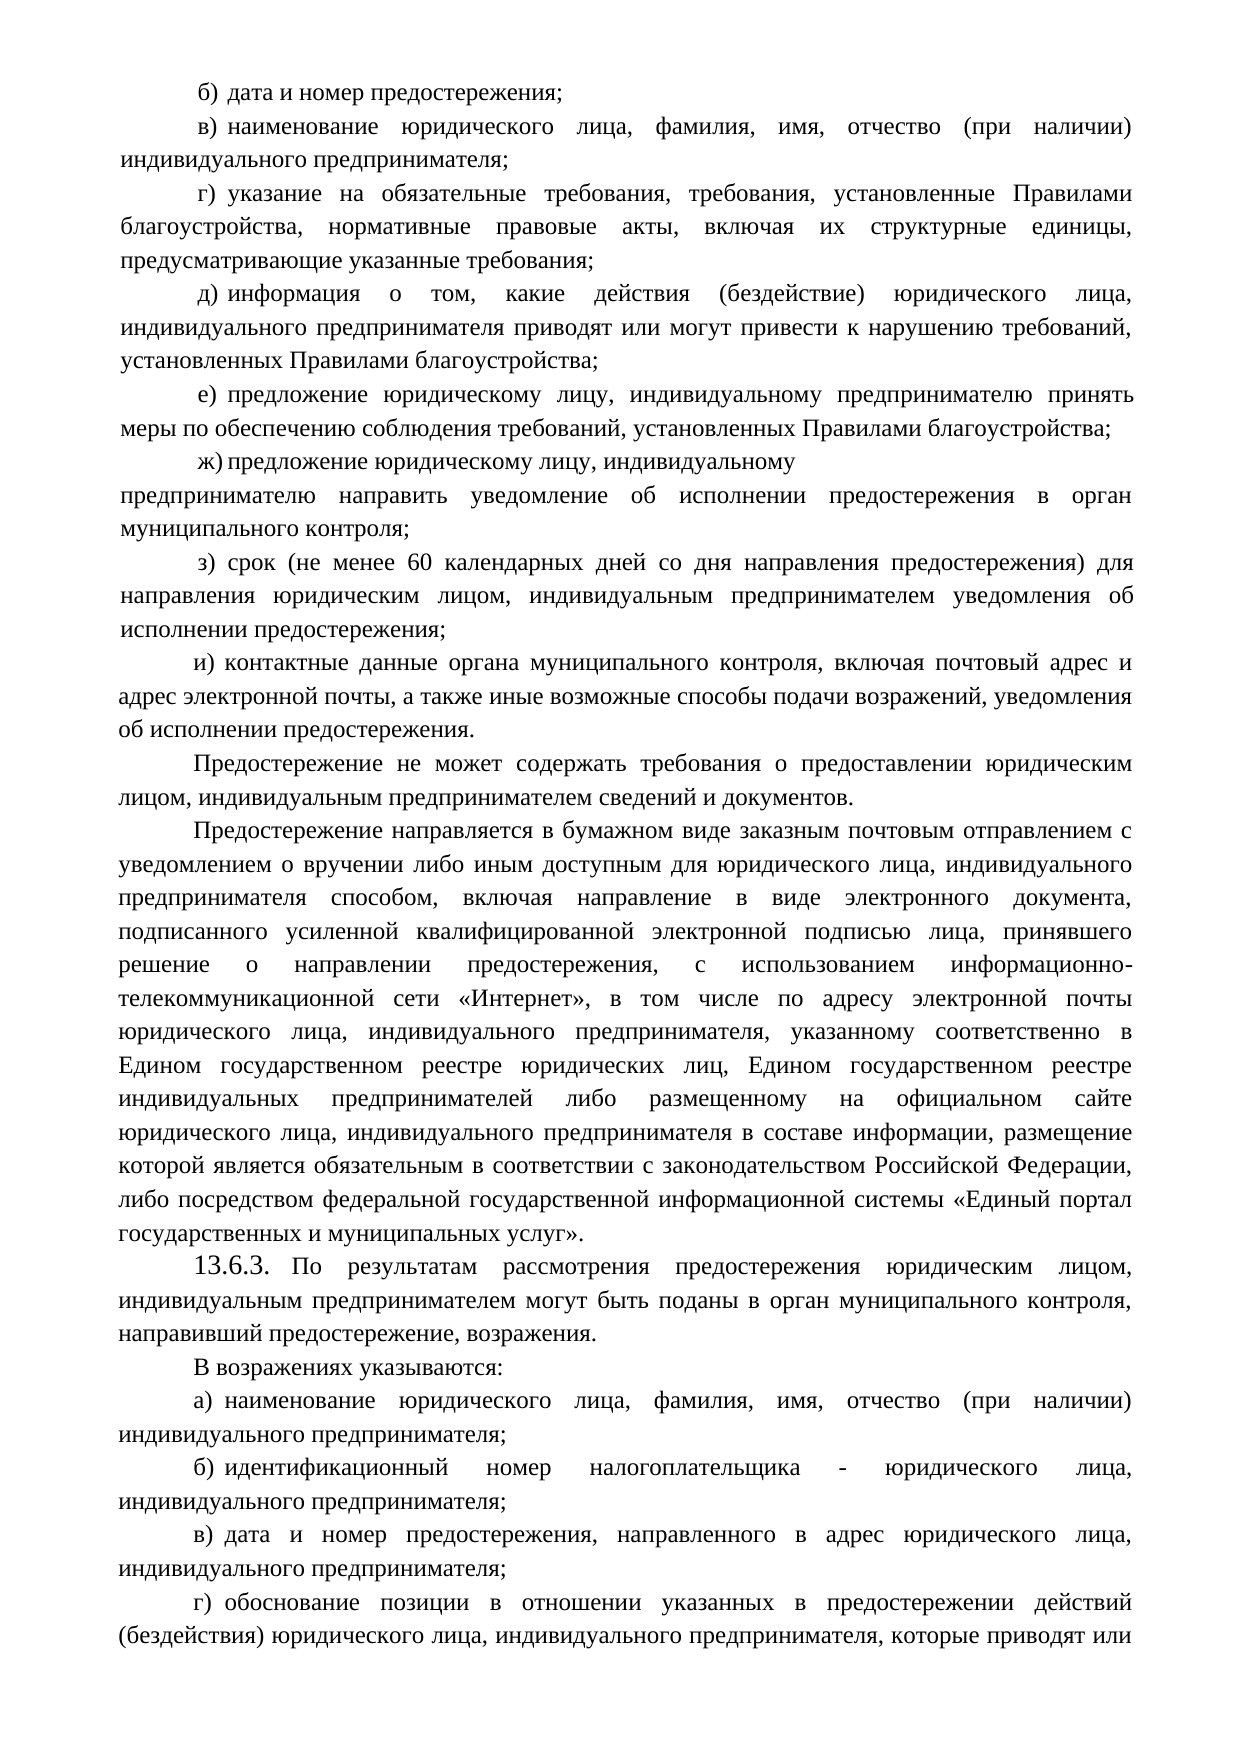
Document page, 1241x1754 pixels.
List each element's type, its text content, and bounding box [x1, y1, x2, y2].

text в) дата и номер предостережения, направленного в адрес юридического лица, индивидуального предпринимателя; [118, 1516, 1133, 1583]
text ж) предложение юридическому лицу, индивидуальному [120, 443, 1135, 476]
text д) информация о том, какие действия (бездействие) юридического лица, индивидуального предпринимателя приводят или могут привести к нарушению требований, установленных Правилами благоустройства; [120, 275, 1133, 376]
text б) дата и номер предостережения; [120, 74, 1135, 107]
text и) контактные данные органа муниципального контроля, включая почтовый адрес и адрес электронной почты, а также иные возможные способы подачи возражений, уведомления об исполнении предостережения. [118, 644, 1133, 745]
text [118, 1583, 1133, 1650]
text е) предложение юридическому лицу, индивидуальному предпринимателю принять меры по обеспечению соблюдения требований, установленных Правилами благоустройства; [120, 376, 1135, 443]
text з) срок (не менее 60 календарных дней со дня направления предостережения) для направления юридическим лицом, индивидуальным предпринимателем уведомления об исполнении предостережения; [120, 543, 1135, 644]
list По результатам рассмотрения предостережения юридическим лицом, индивидуальным предпринимателем могут быть поданы в орган муниципального контроля, направивший предостережение, возражения. [118, 1248, 1133, 1348]
text Предостережение направляется в бумажном виде заказным почтовым отправлением с уведомлением о вручении либо иным доступным для юридического лица, индивидуального предпринимателя способом, включая направление в виде электронного документа, подписанного усиленной квалифицированной электронной подписью лица, принявшего решение о направлении предостережения, с использованием информационнотелекоммуникационной сети «Интернет», в том числе по адресу электронной почты юридического лица, индивидуального предпринимателя, указанному соответственно в Едином государственном реестре юридических лиц, Едином государственном реестре индивидуальных предпринимателей либо размещенному на официальном сайте юридического лица, индивидуального предпринимателя в составе информации, размещение которой является обязательным в соответствии с законодательством Российской Федерации, либо посредством федеральной государственной информационной системы «Единый портал государственных и муниципальных услуг». [118, 812, 1133, 1248]
text Предостережение не может содержать требования о предоставлении юридическим лицом, индивидуальным предпринимателем сведений и документов. [118, 745, 1133, 812]
text в) наименование юридического лица, фамилия, имя, отчество (при наличии) индивидуального предпринимателя; [120, 107, 1133, 174]
text предпринимателю направить уведомление об исполнении предостережения в орган муниципального контроля; [120, 476, 1133, 543]
text а) наименование юридического лица, фамилия, имя, отчество (при наличии) индивидуального предпринимателя; [118, 1382, 1133, 1449]
text В возражениях указываются: [118, 1348, 1135, 1382]
text б) идентификационный номер налогоплательщика - юридического лица, индивидуального предпринимателя; [118, 1449, 1133, 1516]
text г) указание на обязательные требования, требования, установленные Правилами благоустройства, нормативные правовые акты, включая их структурные единицы, предусматривающие указанные требования; [120, 174, 1133, 275]
